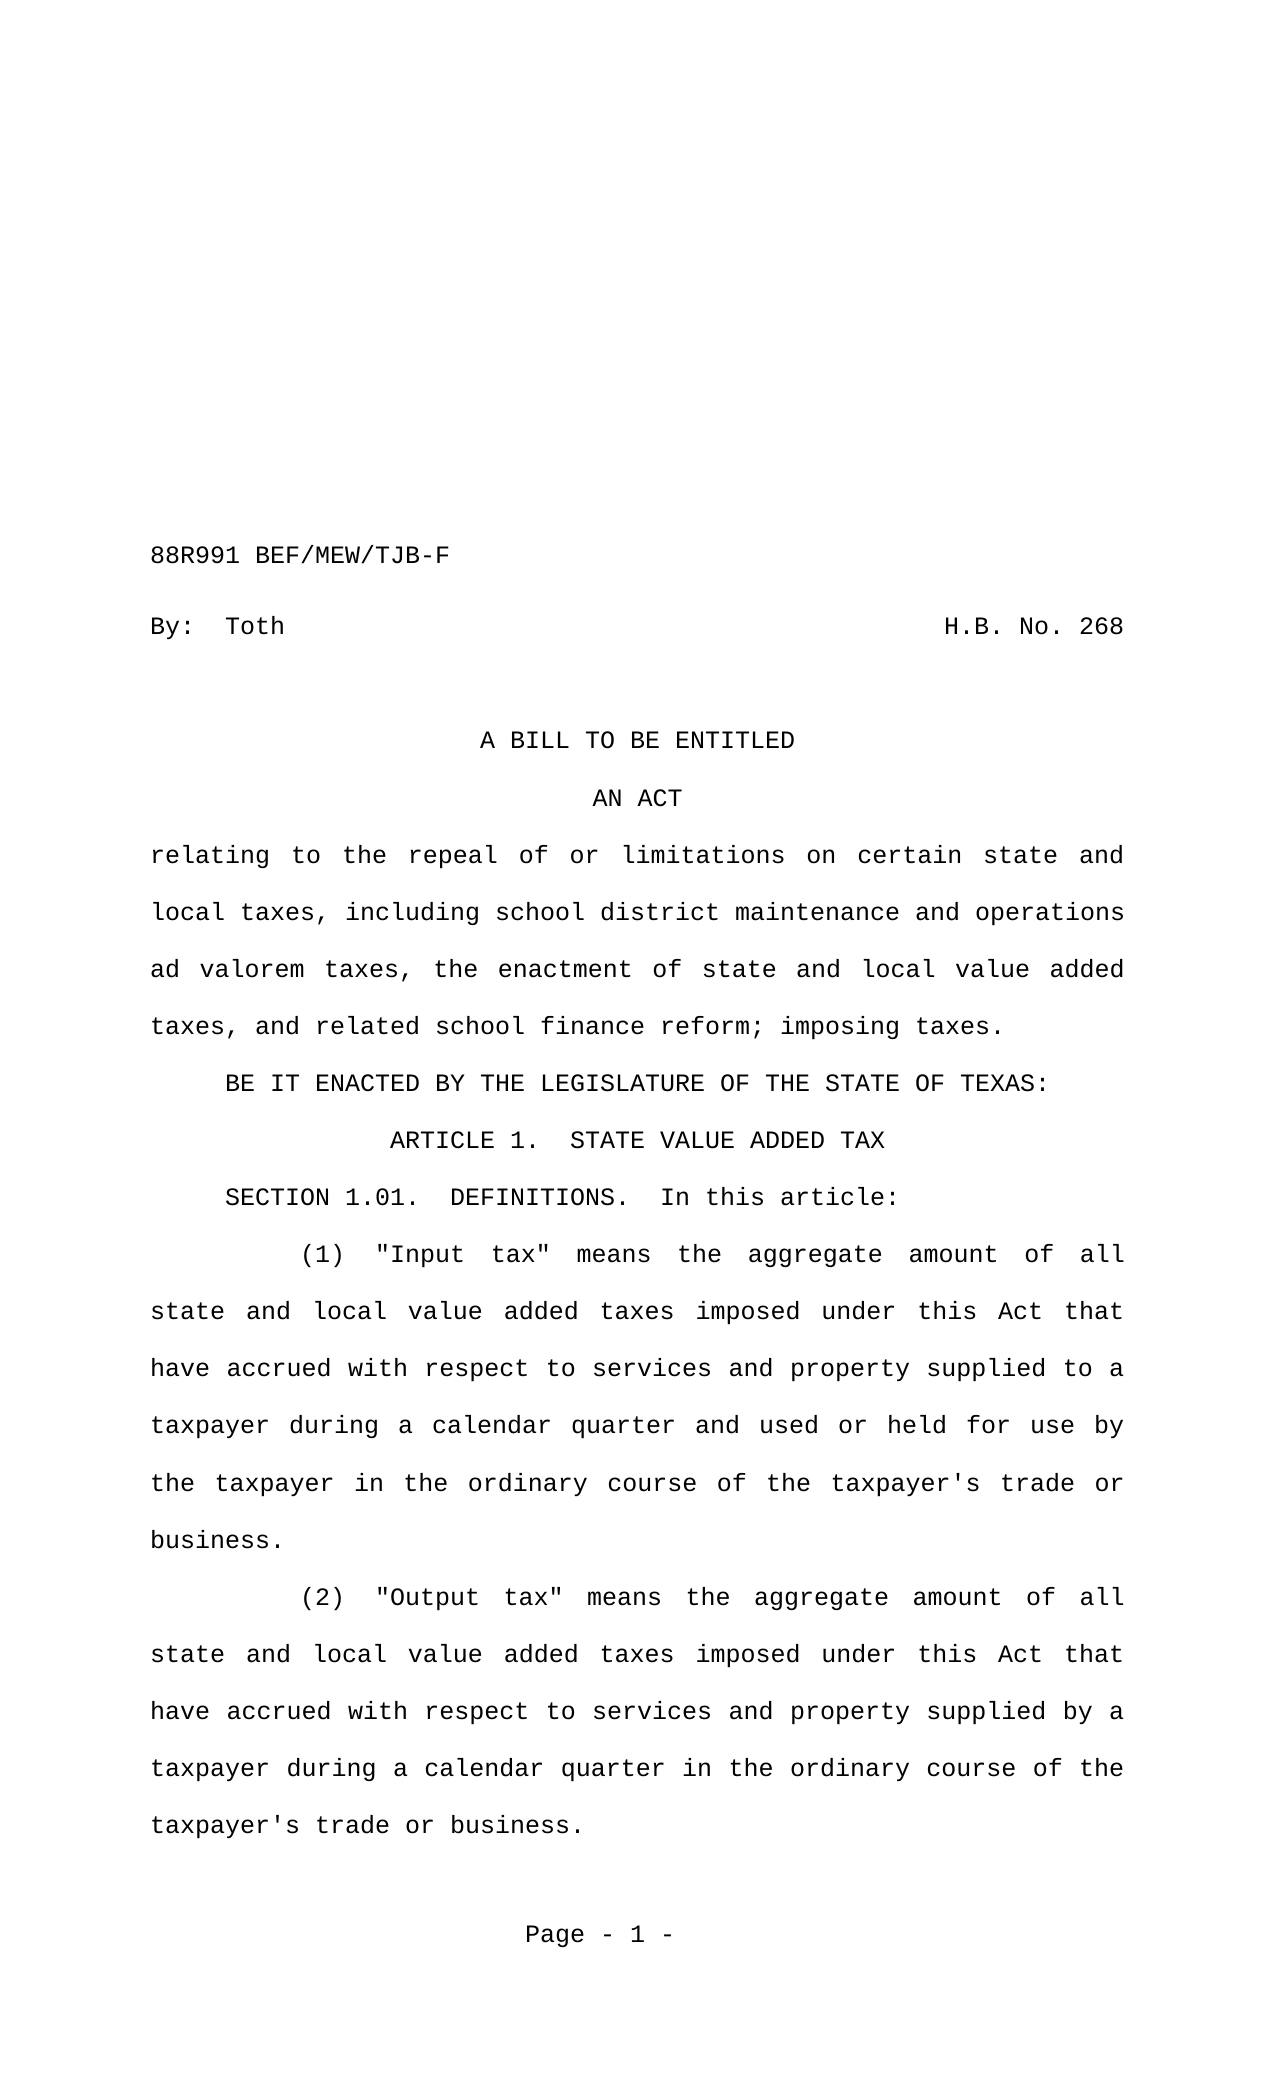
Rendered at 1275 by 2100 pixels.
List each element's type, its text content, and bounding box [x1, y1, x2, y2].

text AN ACT [150, 785, 1125, 813]
text relating to the repeal of or limitations on certain state and local taxes, including school district maintenance and operations ad valorem taxes, the enactment of state and local value added taxes, and related school finance reform; imposing taxes. [150, 842, 1125, 1042]
text A BILL TO BE ENTITLED [150, 728, 1125, 756]
text ARTICLE 1. STATE VALUE ADDED TAX [150, 1127, 1125, 1156]
text SECTION 1.01. DEFINITIONS. In this article: [150, 1184, 1125, 1213]
text (1) "Input tax" means the aggregate amount of all state and local value added taxes imposed under this Act that have accrued with respect to services and property supplied to a taxpayer during a calendar quarter and used or held for use by the taxpayer in the ordinary course of the taxpayer's trade or business. [150, 1242, 1125, 1556]
text 88R991 BEF/MEW/TJB-F [150, 542, 1125, 571]
text BE IT ENACTED BY THE LEGISLATURE OF THE STATE OF TEXAS: [150, 1070, 1125, 1099]
text (2) "Output tax" means the aggregate amount of all state and local value added taxes imposed under this Act that have accrued with respect to services and property supplied by a taxpayer during a calendar quarter in the ordinary course of the taxpayer's trade or business. [150, 1584, 1125, 1841]
text By: Toth H.B. No. 268 [150, 614, 1125, 642]
